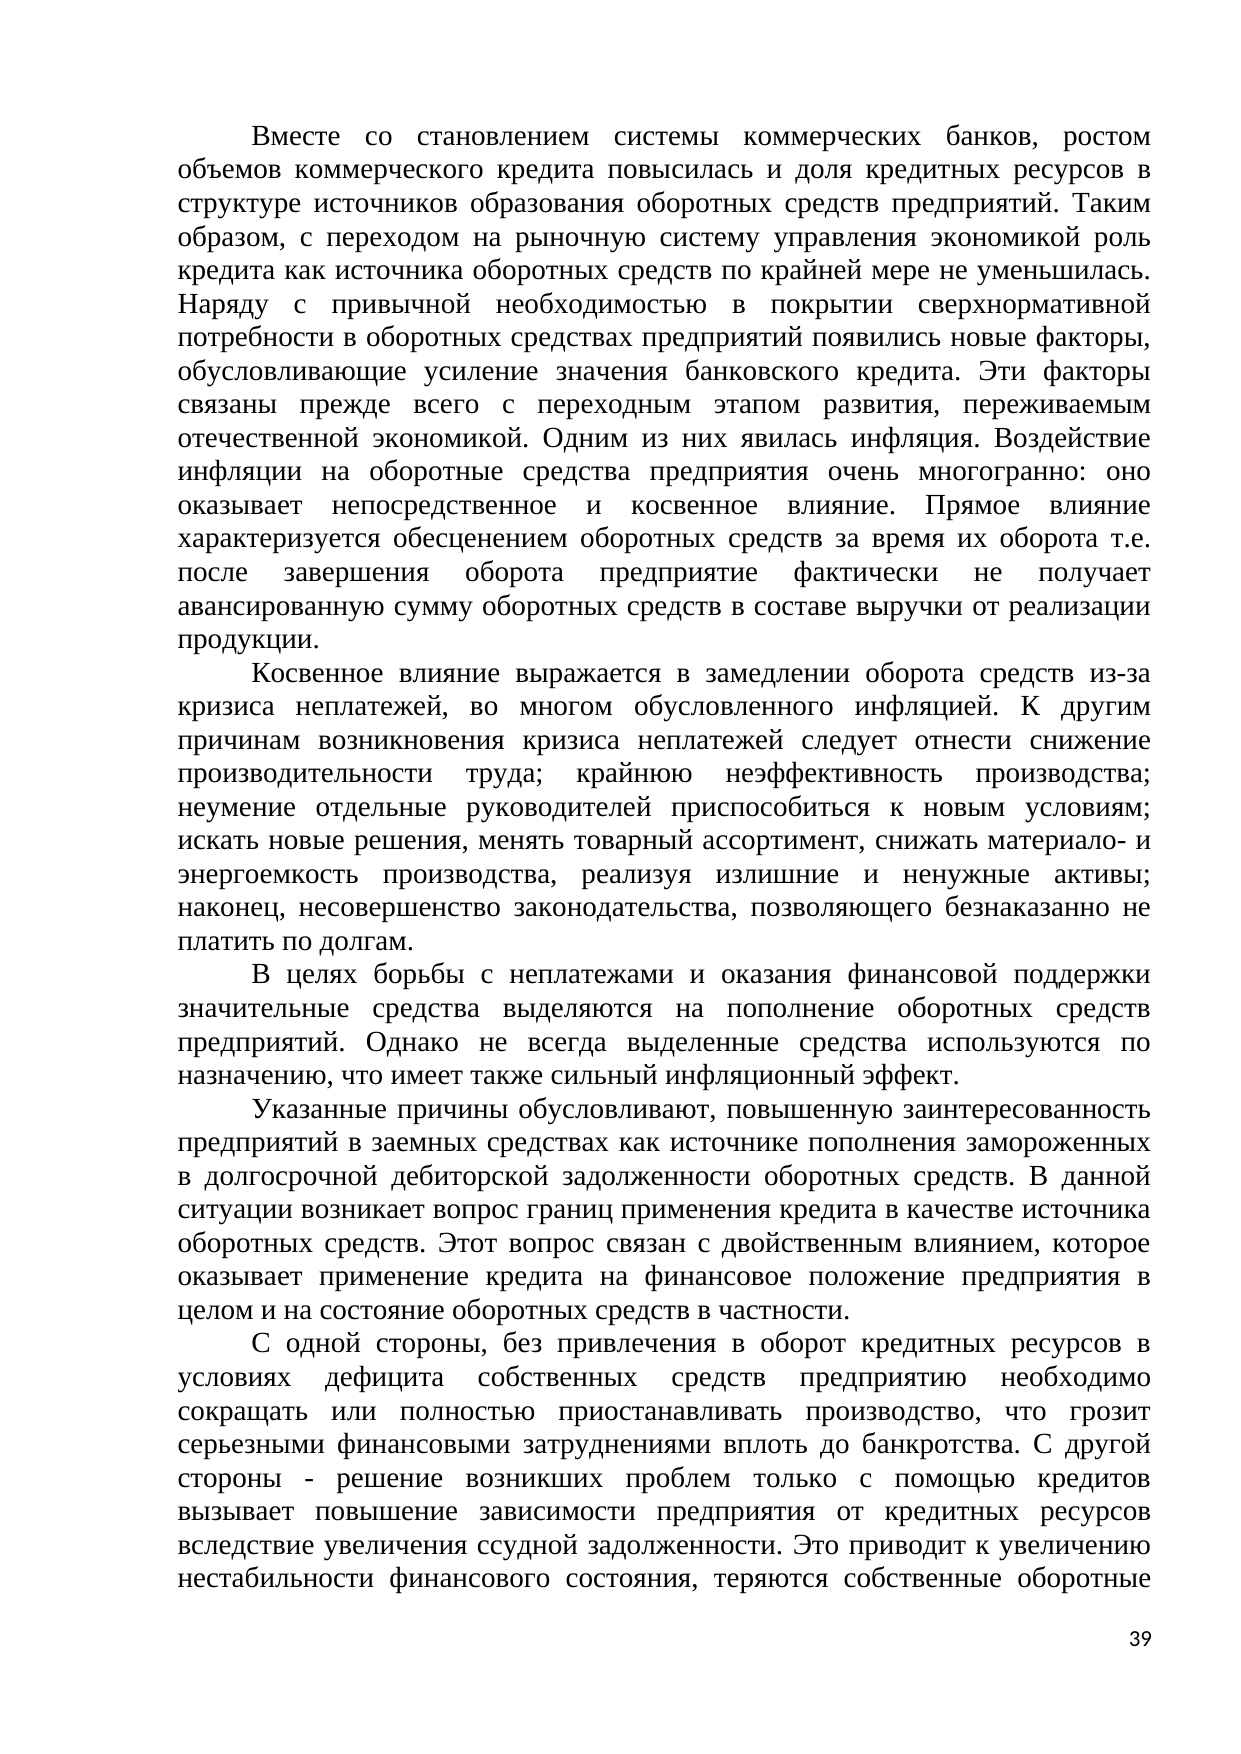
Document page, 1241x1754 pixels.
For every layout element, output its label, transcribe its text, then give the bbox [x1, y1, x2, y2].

text Вместе со становлением системы коммерческих банков, ростом объемов коммерческого кредита повысилась и доля кредитных ресурсов в структуре источников образования оборотных средств предприятий. Таким образом, с переходом на рыночную систему управления экономикой роль кредита как источника оборотных средств по крайней мере не уменьшилась. Наряду с привычной необходимостью в покрытии сверхнормативной потребности в оборотных средствах предприятий появились новые факторы, обусловливающие усиление значения банковского кредита. Эти факторы связаны прежде всего с переходным этапом развития, переживаемым отечественной экономикой. Одним из них явилась инфляция. Воздействие инфляции на оборотные средства предприятия очень многогранно: оно оказывает непосредственное и косвенное влияние. Прямое влияние характеризуется обесценением оборотных средств за время их оборота т.е. после завершения оборота предприятие фактически не получает авансированную сумму оборотных средств в составе выручки от реализации продукции. [177, 118, 1152, 655]
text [177, 1326, 1152, 1594]
text Указанные причины обусловливают, повышенную заинтересованность предприятий в заемных средствах как источнике пополнения замороженных в долгосрочной дебиторской задолженности оборотных средств. В данной ситуации возникает вопрос границ применения кредита в качестве источника оборотных средств. Этот вопрос связан с двойственным влиянием, которое оказывает применение кредита на финансовое положение предприятия в целом и на состояние оборотных средств в частности. [177, 1091, 1152, 1326]
text В целях борьбы с неплатежами и оказания финансовой поддержки значительные средства выделяются на пополнение оборотных средств предприятий. Однако не всегда выделенные средства используются по назначению, что имеет также сильный инфляционный эффект. [177, 957, 1152, 1091]
text Косвенное влияние выражается в замедлении оборота средств из-за кризиса неплатежей, во многом обусловленного инфляцией. К другим причинам возникновения кризиса неплатежей следует отнести снижение производительности труда; крайнюю неэффективность производства; неумение отдельные руководителей приспособиться к новым условиям; искать новые решения, менять товарный ассортимент, снижать материало- и энергоемкость производства, реализуя излишние и ненужные активы; наконец, несовершенство законодательства, позволяющего безнаказанно не платить по долгам. [177, 655, 1152, 957]
